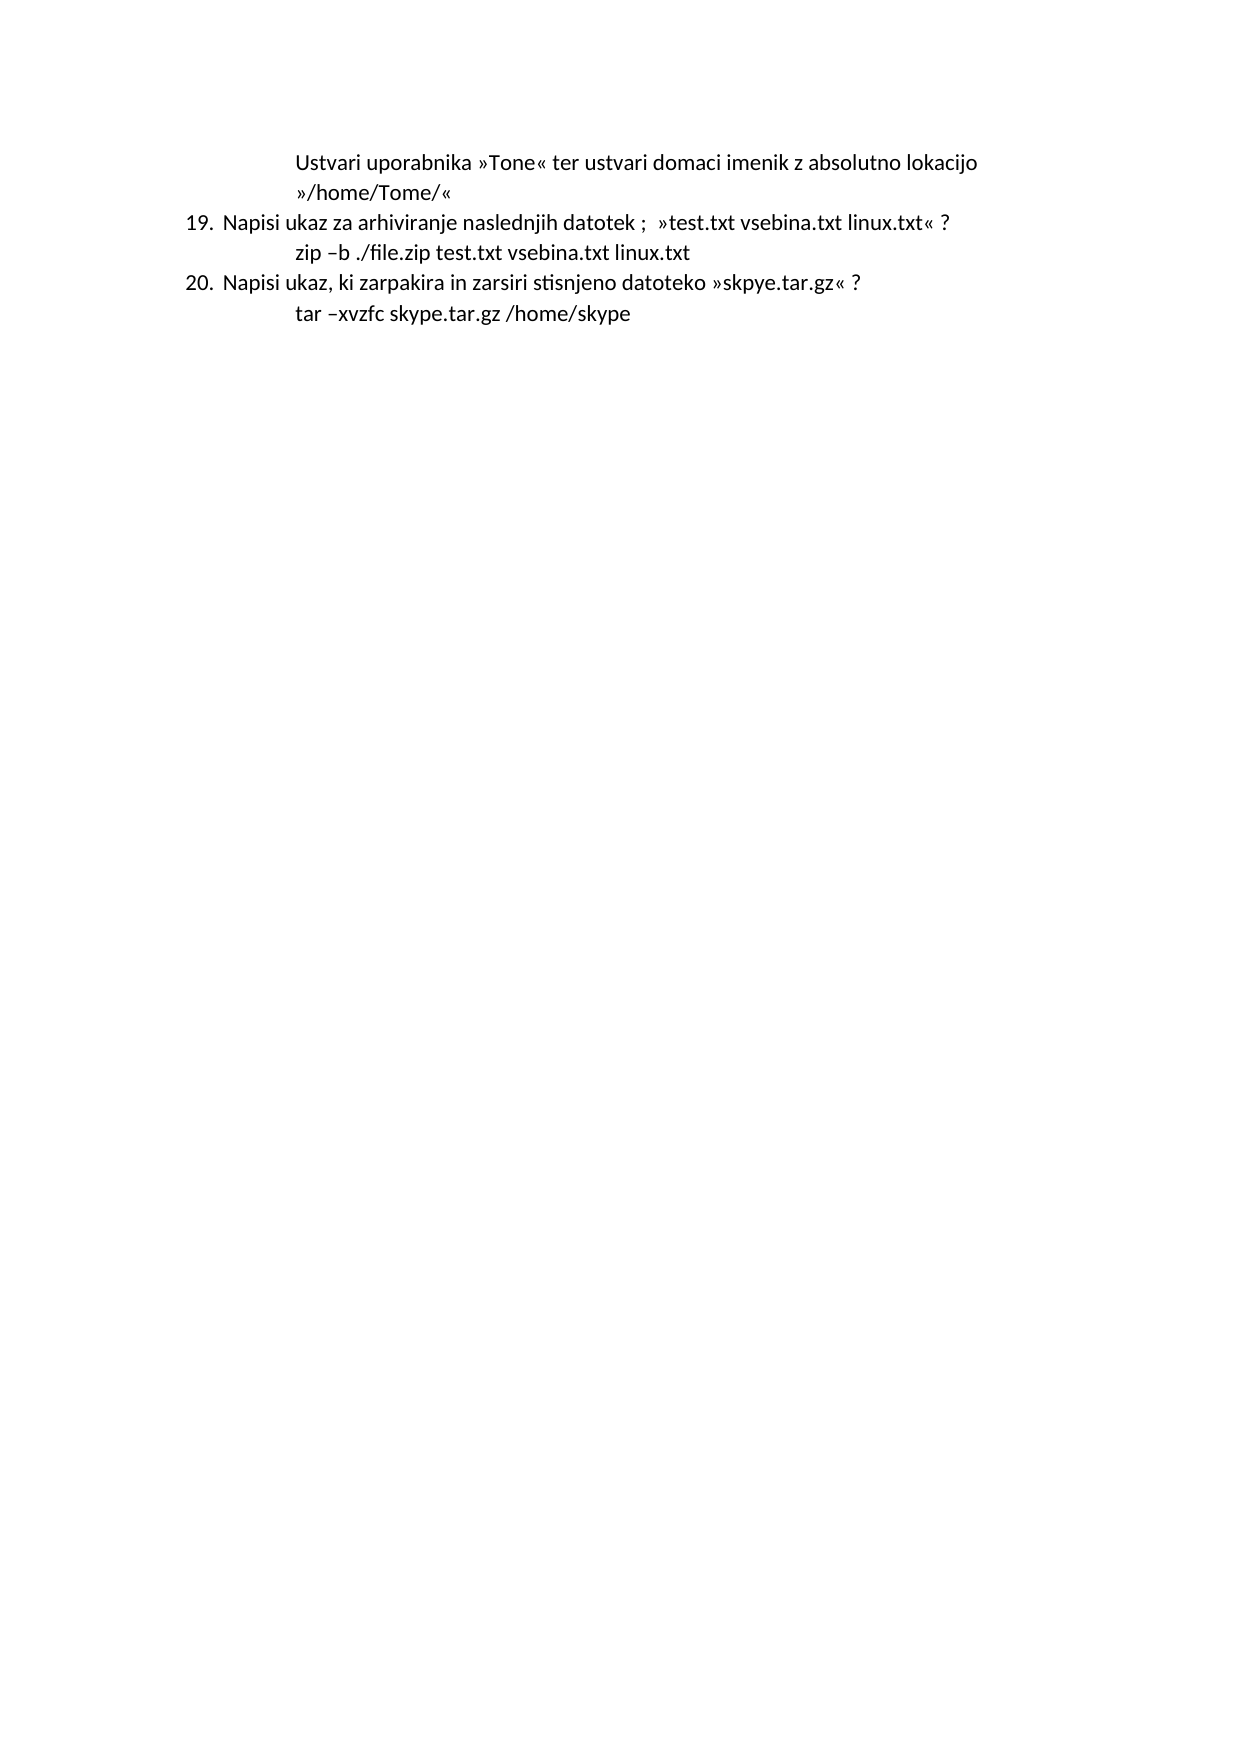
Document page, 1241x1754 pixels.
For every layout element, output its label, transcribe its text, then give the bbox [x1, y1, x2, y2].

list tar –xvzfc skype.tar.gz /home/skype [295, 299, 1093, 327]
list Napisi ukaz, ki zarpakira in zarsiri stisnjeno datoteko »skpye.tar.gz« ? [185, 268, 1093, 296]
list zip –b ./file.zip test.txt vsebina.txt linux.txt [295, 238, 1093, 266]
list Napisi ukaz za arhiviranje naslednjih datotek ; »test.txt vsebina.txt linux.txt« ? [185, 208, 1093, 236]
list Ustvari uporabnika »Tone« ter ustvari domaci imenik z absolutno lokacijo »/home/Tome/« [295, 148, 1093, 206]
